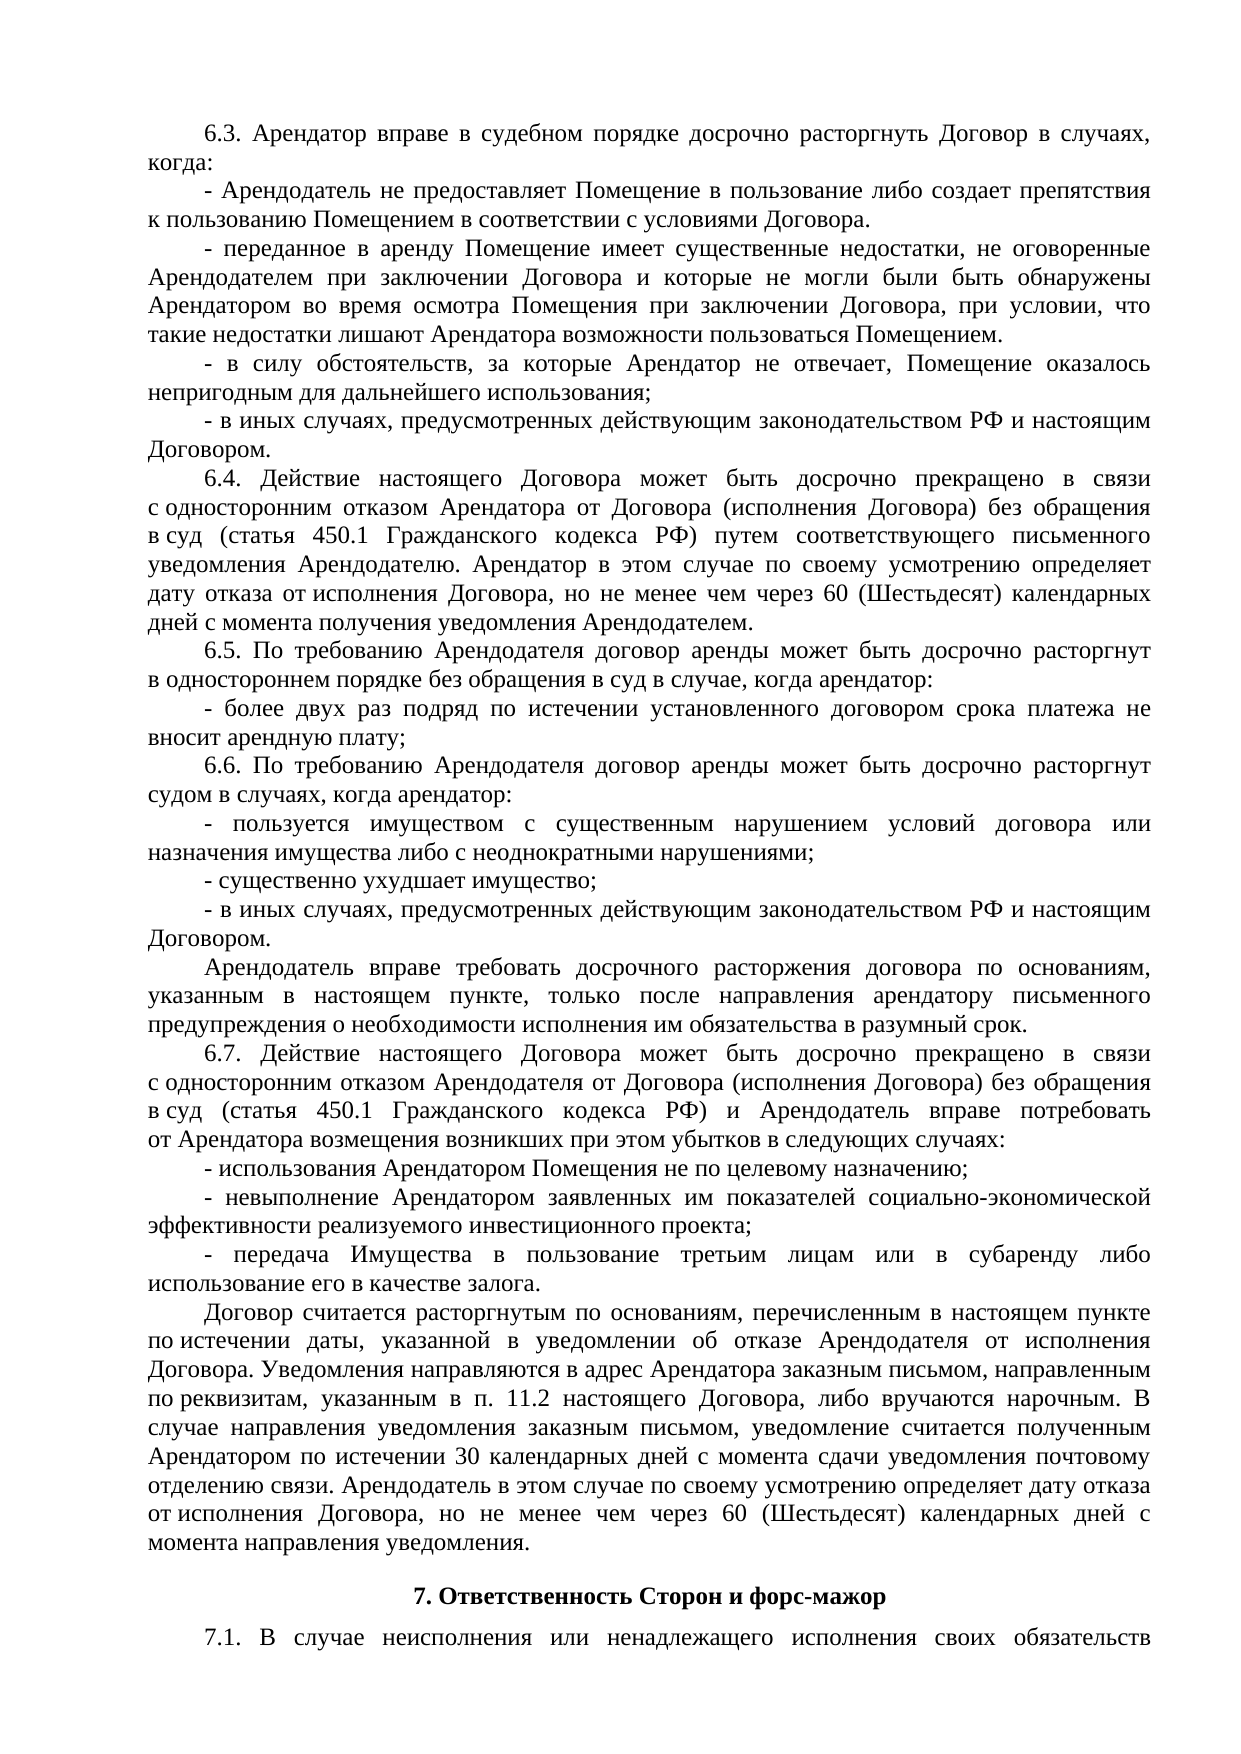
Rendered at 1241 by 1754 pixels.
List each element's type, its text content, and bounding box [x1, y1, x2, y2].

text 6.7. Действие настоящего Договора может быть досрочно прекращено в связи с односторонним отказом Арендодателя от Договора (исполнения Договора) без обращения в суд (статья 450.1 Гражданского кодекса РФ) и Арендодатель вправе потребовать от Арендатора возмещения возникших при этом убытков в следующих случаях: [148, 1038, 1152, 1153]
text - более двух раз подряд по истечении установленного договором срока платежа не вносит арендную плату; [148, 693, 1152, 751]
text - пользуется имуществом с существенным нарушением условий договора или назначения имущества либо с неоднократными нарушениями; [148, 808, 1152, 866]
text 6.3. Арендатор вправе в судебном порядке досрочно расторгнуть Договор в случаях, когда: [148, 118, 1152, 176]
text - переданное в аренду Помещение имеет существенные недостатки, не оговоренные Арендодателем при заключении Договора и которые не могли были быть обнаружены Арендатором во время осмотра Помещения при заключении Договора, при условии, что такие недостатки лишают Арендатора возможности пользоваться Помещением. [148, 233, 1152, 348]
text - Арендодатель не предоставляет Помещение в пользование либо создает препятствия к пользованию Помещением в соответствии с условиями Договора. [148, 176, 1152, 233]
text - передача Имущества в пользование третьим лицам или в субаренду либо использование его в качестве залога. [148, 1239, 1152, 1297]
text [148, 1622, 1152, 1651]
text 6.6. По требованию Арендодателя договор аренды может быть досрочно расторгнут судом в случаях, когда арендатор: [148, 751, 1152, 808]
text Арендодатель вправе требовать досрочного расторжения договора по основаниям, указанным в настоящем пункте, только после направления арендатору письменного предупреждения о необходимости исполнения им обязательства в разумный срок. [148, 952, 1152, 1038]
text - существенно ухудшает имущество; [148, 866, 1152, 894]
text - в иных случаях, предусмотренных действующим законодательством РФ и настоящим Договором. [148, 406, 1152, 463]
text Договор считается расторгнутым по основаниям, перечисленным в настоящем пункте по истечении даты, указанной в уведомлении об отказе Арендодателя от исполнения Договора. Уведомления направляются в адрес Арендатора заказным письмом, направленным по реквизитам, указанным в п. 11.2 настоящего Договора, либо вручаются нарочным. В случае направления уведомления заказным письмом, уведомление считается полученным Арендатором по истечении 30 календарных дней с момента сдачи уведомления почтовому отделению связи. Арендодатель в этом случае по своему усмотрению определяет дату отказа от исполнения Договора, но не менее чем через 60 (Шестьдесят) календарных дней с момента направления уведомления. [148, 1297, 1152, 1556]
text - использования Арендатором Помещения не по целевому назначению; [148, 1153, 1152, 1182]
text - в силу обстоятельств, за которые Арендатор не отвечает, Помещение оказалось непригодным для дальнейшего использования; [148, 348, 1152, 406]
text 6.4. Действие настоящего Договора может быть досрочно прекращено в связи с односторонним отказом Арендатора от Договора (исполнения Договора) без обращения в суд (статья 450.1 Гражданского кодекса РФ) путем соответствующего письменного уведомления Арендодателю. Арендатор в этом случае по своему усмотрению определяет дату отказа от исполнения Договора, но не менее чем через 60 (Шестьдесят) календарных дней с момента получения уведомления Арендодателем. [148, 463, 1152, 636]
text 6.5. По требованию Арендодателя договор аренды может быть досрочно расторгнут в одностороннем порядке без обращения в суд в случае, когда арендатор: [148, 636, 1152, 693]
text - невыполнение Арендатором заявленных им показателей социально-экономической эффективности реализуемого инвестиционного проекта; [148, 1182, 1152, 1239]
text 7. Ответственность Сторон и форс-мажор [148, 1581, 1152, 1610]
text - в иных случаях, предусмотренных действующим законодательством РФ и настоящим Договором. [148, 894, 1152, 952]
